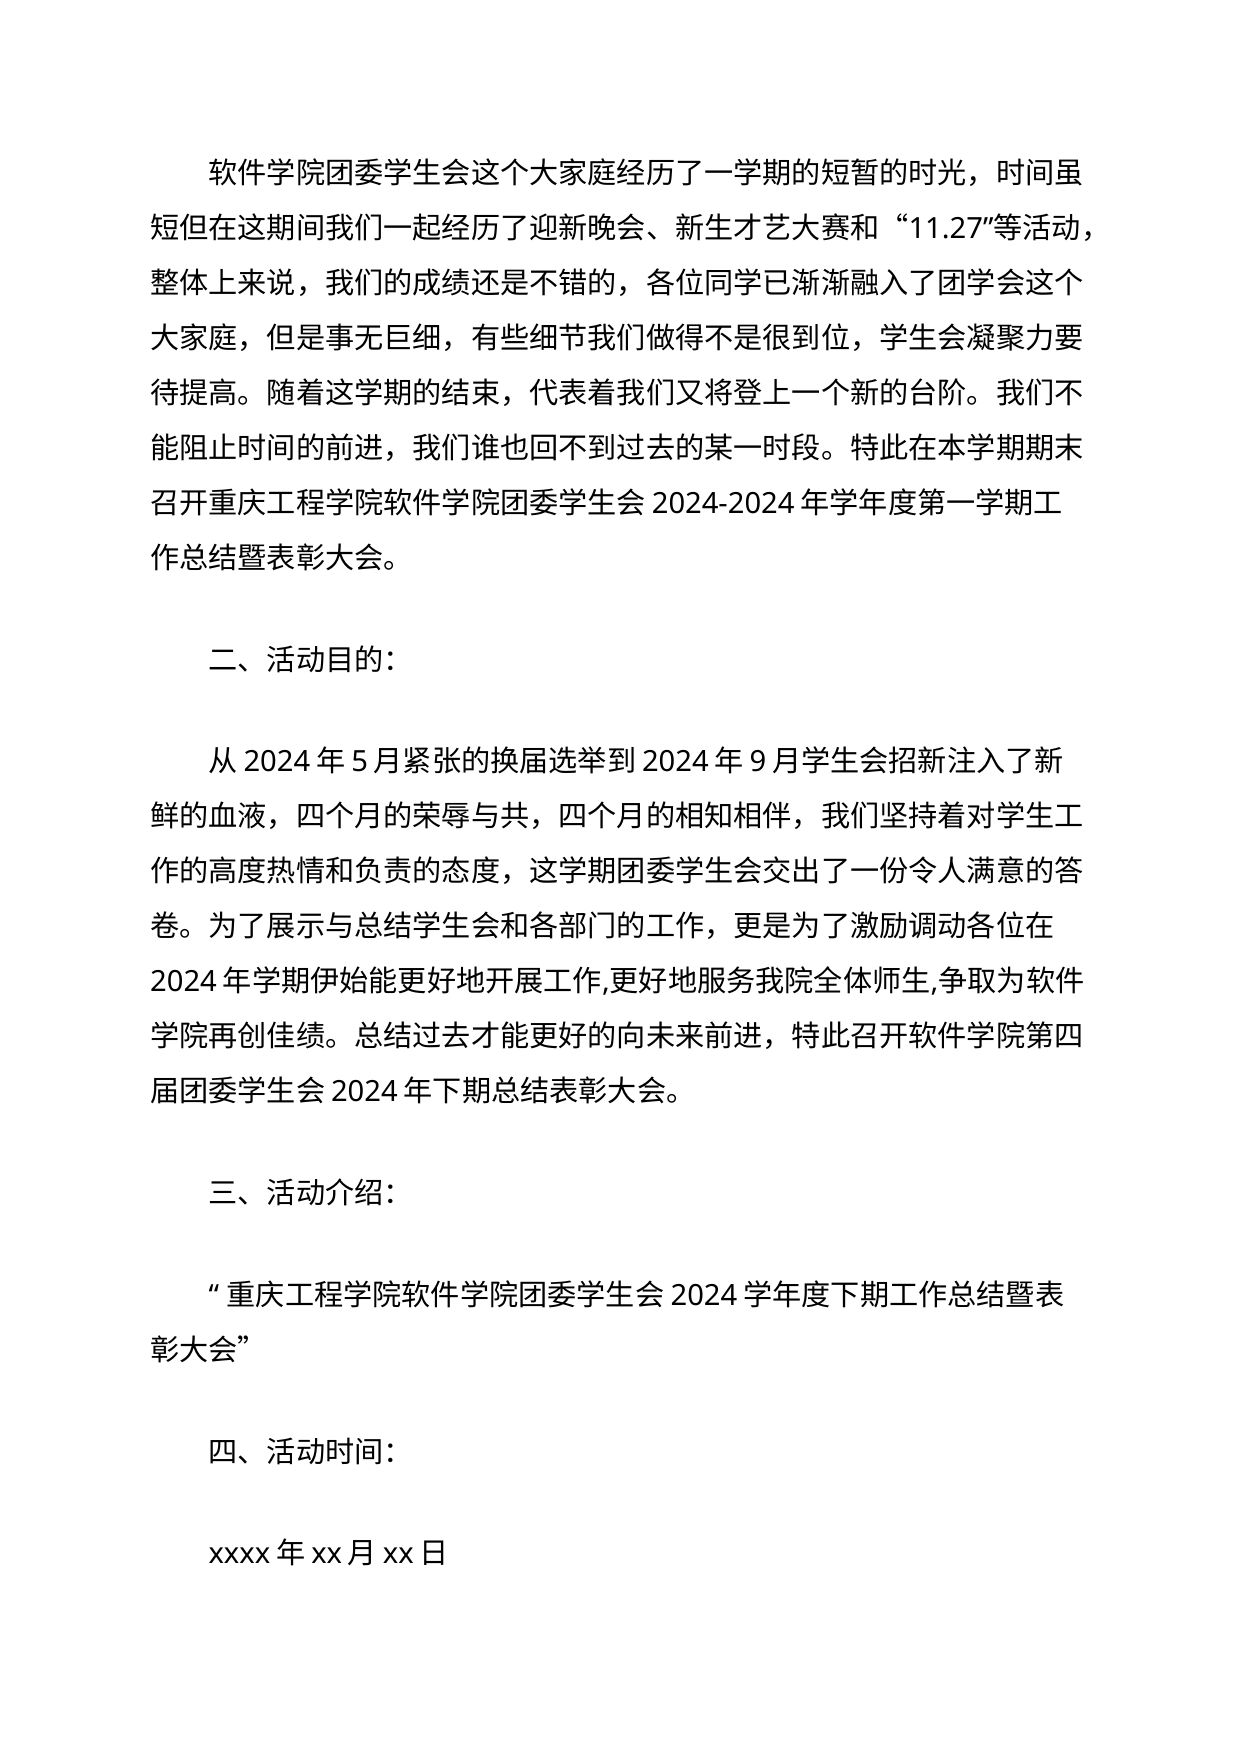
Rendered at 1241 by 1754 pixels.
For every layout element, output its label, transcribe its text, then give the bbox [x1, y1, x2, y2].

text “ 重庆工程学院软件学院团委学生会 2024学年度下期工作总结暨表彰大会” [150, 1271, 1090, 1369]
text 二、活动目的： [150, 636, 1090, 678]
text 四、活动时间： [150, 1428, 1090, 1470]
text xxxx年xx月xx日 [150, 1530, 1090, 1572]
text 从2024年5月紧张的换届选举到2024年9月学生会招新注入了新鲜的血液，四个月的荣辱与共，四个月的相知相伴，我们坚持着对学生工作的高度热情和负责的态度，这学期团委学生会交出了一份令人满意的答卷。为了展示与总结学生会和各部门的工作，更是为了激励调动各位在2024年学期伊始能更好地开展工作,更好地服务我院全体师生,争取为软件学院再创佳绩。总结过去才能更好的向未来前进，特此召开软件学院第四届团委学生会2024年下期总结表彰大会。 [150, 738, 1090, 1110]
text 软件学院团委学生会这个大家庭经历了一学期的短暂的时光，时间虽短但在这期间我们一起经历了迎新晚会、新生才艺大赛和“11.27”等活动，整体上来说，我们的成绩还是不错的，各位同学已渐渐融入了团学会这个大家庭，但是事无巨细，有些细节我们做得不是很到位，学生会凝聚力要待提高。随着这学期的结束，代表着我们又将登上一个新的台阶。我们不能阻止时间的前进，我们谁也回不到过去的某一时段。特此在本学期期末召开重庆工程学院软件学院团委学生会2024-2024年学年度第一学期工作总结暨表彰大会。 [150, 150, 1090, 577]
text 三、活动介绍： [150, 1169, 1090, 1212]
